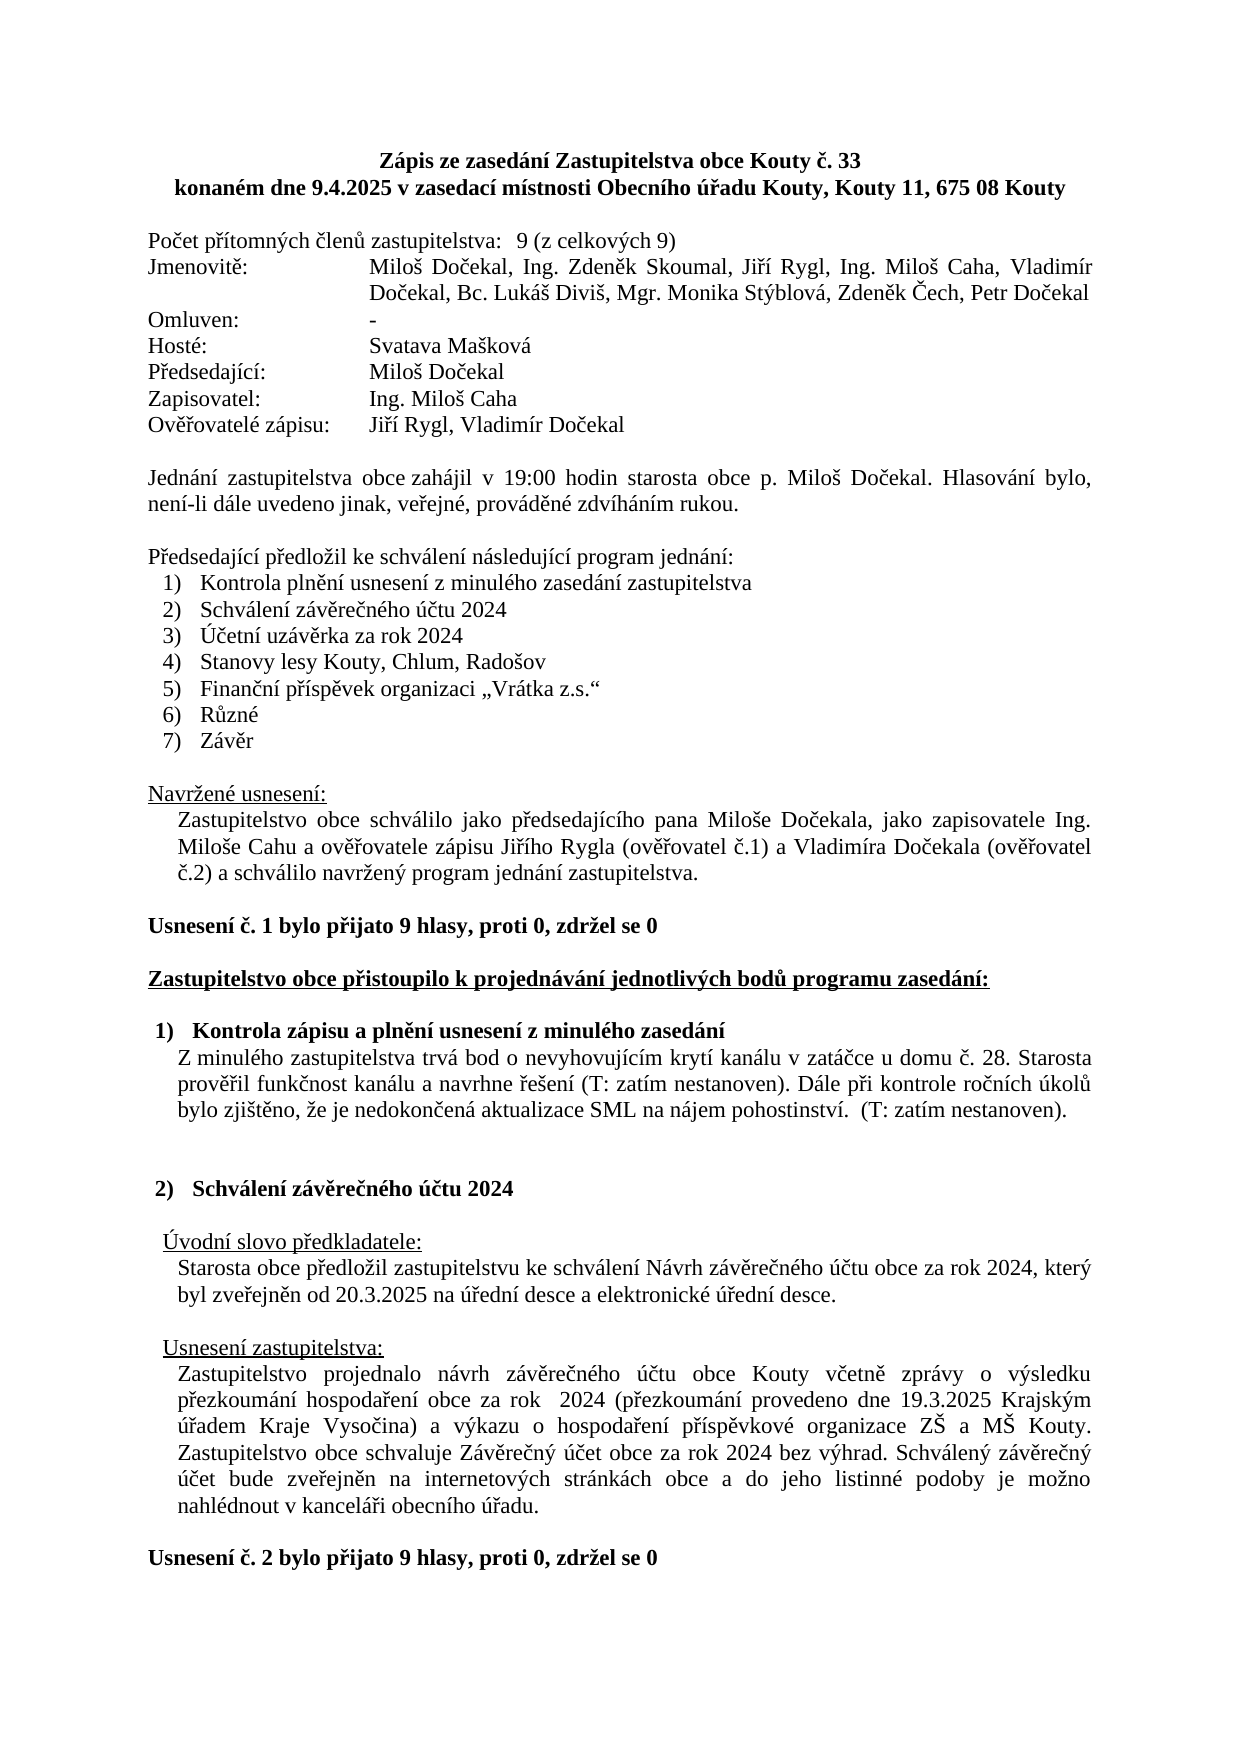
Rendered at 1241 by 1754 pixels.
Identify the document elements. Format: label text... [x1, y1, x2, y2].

text Usnesení č. 2 bylo přijato 9 hlasy, proti 0, zdržel se 0 [148, 1544, 1093, 1571]
list Schválení závěrečného účtu 2024 [162, 596, 1093, 622]
text Zastupitelstvo obce přistoupilo k projednávání jednotlivých bodů programu zasedání: [148, 964, 1093, 991]
text Zastupitelstvo projednalo návrh závěrečného účtu obce Kouty včetně zprávy o výsledku přezkoumání hospodaření obce za rok 2024 (přezkoumání provedeno dne 19.3.2025 Krajským úřadem Kraje Vysočina) a výkazu o hospodaření příspěvkové organizace ZŠ a MŠ Kouty. Zastupitelstvo obce schvaluje Závěrečný účet obce za rok 2024 bez výhrad. Schválený závěrečný účet bude zveřejněn na internetových stránkách obce a do jeho listinné podoby je možno nahlédnout v kanceláři obecního úřadu. [177, 1360, 1093, 1518]
text Navržené usnesení: [148, 780, 1093, 806]
text Jednání zastupitelstva obce zahájil v 19:00 hodin starosta obce p. Miloš Dočekal. Hlasování bylo, není-li dále uvedeno jinak, veřejné, prováděné zdvíháním rukou. [148, 464, 1093, 517]
text Zastupitelstvo obce schválilo jako předsedajícího pana Miloše Dočekala, jako zapisovatele Ing. Miloše Cahu a ověřovatele zápisu Jiřího Rygla (ověřovatel č.1) a Vladimíra Dočekala (ověřovatel č.2) a schválilo navržený program jednání zastupitelstva. [177, 806, 1093, 886]
list Závěr [162, 727, 1093, 754]
text Usnesení č. 1 bylo přijato 9 hlasy, proti 0, zdržel se 0 [148, 912, 1093, 938]
list Kontrola zápisu a plnění usnesení z minulého zasedání [154, 1017, 1093, 1044]
text Předsedající předložil ke schválení následující program jednání: [148, 543, 1093, 569]
list Stanovy lesy Kouty, Chlum, Radošov [162, 648, 1093, 675]
text Usnesení zastupitelstva: [162, 1333, 1093, 1360]
list Schválení závěrečného účtu 2024 [154, 1175, 1093, 1202]
text Zapisovatel: Ing. Miloš Caha [148, 385, 1093, 411]
text Z minulého zastupitelstva trvá bod o nevyhovujícím krytí kanálu v zatáčce u domu č. 28. Starosta prověřil funkčnost kanálu a navrhne řešení (T: zatím nestanoven). Dále při kontrole ročních úkolů bylo zjištěno, že je nedokončená aktualizace SML na nájem pohostinství. (T: zatím nestanoven). [177, 1044, 1093, 1123]
text Předsedající: Miloš Dočekal [148, 358, 1093, 385]
text Omluven: - [148, 306, 1093, 332]
text Úvodní slovo předkladatele: [162, 1228, 1093, 1254]
text Počet přítomných členů zastupitelstva: 9 (z celkových 9) [148, 227, 1093, 253]
list Různé [162, 701, 1093, 727]
text Jmenovitě: Miloš Dočekal, Ing. Zdeněk Skoumal, Jiří Rygl, Ing. Miloš Caha, Vladimír Dočekal, Bc. Lukáš Diviš, Mgr. Monika Stýblová, Zdeněk Čech, Petr Dočekal [148, 253, 1093, 306]
text Starosta obce předložil zastupitelstvu ke schválení Návrh závěrečného účtu obce za rok 2024, který byl zveřejněn od 20.3.2025 na úřední desce a elektronické úřední desce. [177, 1254, 1093, 1307]
list Finanční příspěvek organizaci „Vrátka z.s.“ [162, 675, 1093, 701]
text Hosté: Svatava Mašková [148, 332, 1093, 358]
text Zápis ze zasedání Zastupitelstva obce Kouty č. 33 [148, 148, 1093, 174]
list Kontrola plnění usnesení z minulého zasedání zastupitelstva [162, 569, 1093, 596]
text Ověřovatelé zápisu: Jiří Rygl, Vladimír Dočekal [148, 411, 1093, 437]
text konaném dne 9.4.2025 v zasedací místnosti Obecního úřadu Kouty, Kouty 11, 675 08 Kouty [148, 174, 1093, 200]
list Účetní uzávěrka za rok 2024 [162, 622, 1093, 648]
